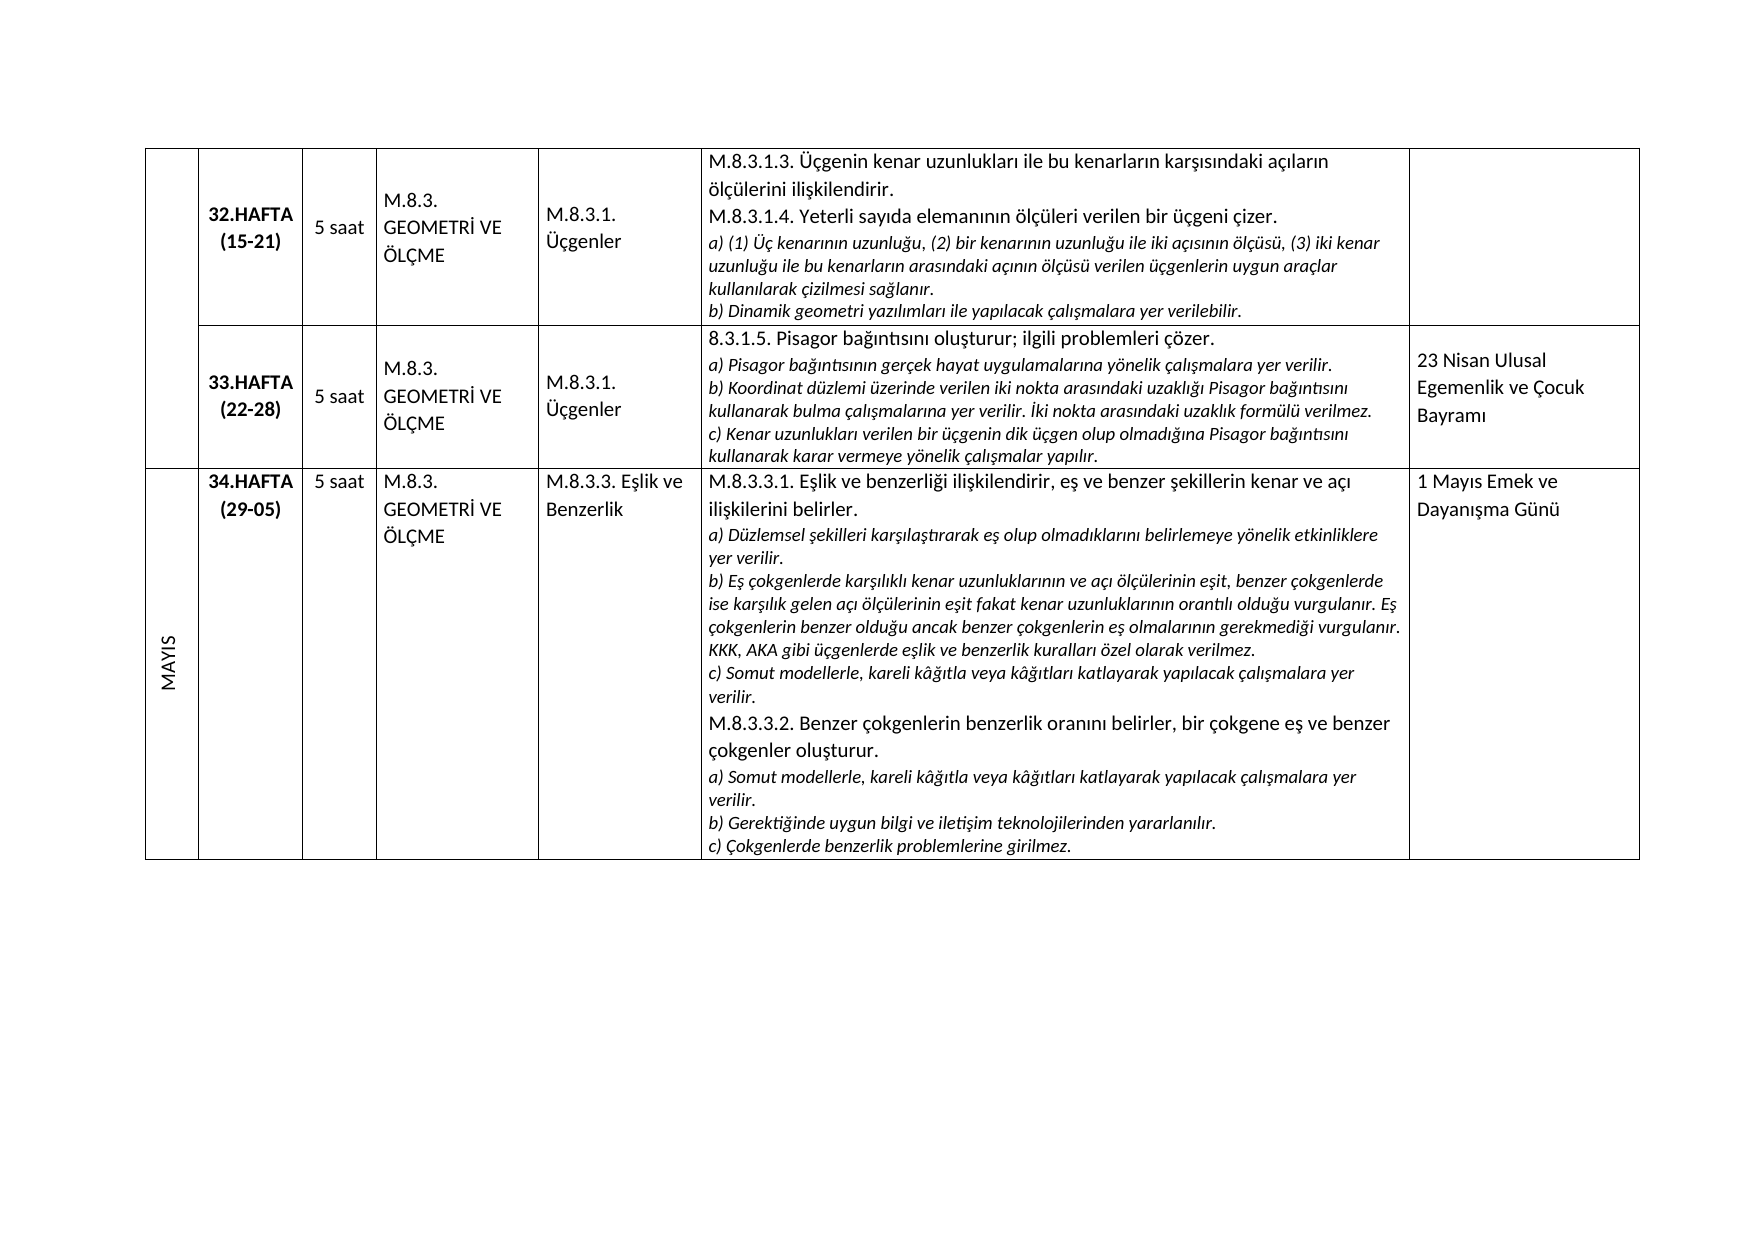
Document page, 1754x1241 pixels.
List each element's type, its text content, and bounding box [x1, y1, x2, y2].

table_cell 1 Mayıs Emek ve Dayanışma Günü [1410, 469, 1639, 859]
table_cell 32.HAFTA (15-21) [199, 149, 302, 324]
table_cell 23 Nisan Ulusal Egemenlik ve Çocuk Bayramı [1410, 326, 1639, 468]
table_cell 34.HAFTA (29-05) [199, 469, 302, 859]
table_cell 5 saat [303, 326, 376, 468]
table_cell M.8.3.3. Eşlik ve Benzerlik [539, 469, 701, 859]
table_cell M.8.3. GEOMETRİ VE ÖLÇME [377, 326, 538, 468]
table_cell M.8.3. GEOMETRİ VE ÖLÇME [377, 469, 538, 859]
table_cell 5 saat [303, 469, 376, 859]
table_cell M.8.3.1. Üçgenler [539, 149, 701, 324]
table_cell 8.3.1.5. Pisagor bağıntısını oluşturur; ilgili problemleri çözer. a) Pisagor bağıntısının gerçek hayat uygulamalarına yönelik çalışmalara yer verilir. b) Koordinat düzlemi üzerinde verilen iki nokta arasındaki uzaklığı Pisagor bağıntısını kullanarak bulma çalışmalarına yer verilir. İki nokta arasındaki uzaklık formülü verilmez. c) Kenar uzunlukları verilen bir üçgenin dik üçgen olup olmadığına Pisagor bağıntısını kullanarak karar vermeye yönelik çalışmalar yapılır. [702, 326, 1409, 468]
table_cell M.8.3.3.1. Eşlik ve benzerliği ilişkilendirir, eş ve benzer şekillerin kenar ve açı ilişkilerini belirler. a) Düzlemsel şekilleri karşılaştırarak eş olup olmadıklarını belirlemeye yönelik etkinliklere yer verilir. b) Eş çokgenlerde karşılıklı kenar uzunluklarının ve açı ölçülerinin eşit, benzer çokgenlerde ise karşılık gelen açı ölçülerinin eşit fakat kenar uzunluklarının orantılı olduğu vurgulanır. Eş çokgenlerin benzer olduğu ancak benzer çokgenlerin eş olmalarının gerekmediği vurgulanır. KKK, AKA gibi üçgenlerde eşlik ve benzerlik kuralları özel olarak verilmez. c) Somut modellerle, kareli kâğıtla veya kâğıtları katlayarak yapılacak çalışmalara yer verilir. M.8.3.3.2. Benzer çokgenlerin benzerlik oranını belirler, bir çokgene eş ve benzer çokgenler oluşturur. a) Somut modellerle, kareli kâğıtla veya kâğıtları katlayarak yapılacak çalışmalara yer verilir. b) Gerektiğinde uygun bilgi ve iletişim teknolojilerinden yararlanılır. c) Çokgenlerde benzerlik problemlerine girilmez. [702, 469, 1409, 859]
table_cell M.8.3.1. Üçgenler [539, 326, 701, 468]
table_cell [1410, 149, 1639, 324]
table_cell M.8.3. GEOMETRİ VE ÖLÇME [377, 149, 538, 324]
table_cell 33.HAFTA (22-28) [199, 326, 302, 468]
table_cell 5 saat [303, 149, 376, 324]
table_cell MAYIS [146, 469, 198, 859]
table_cell M.8.3.1.3. Üçgenin kenar uzunlukları ile bu kenarların karşısındaki açıların ölçülerini ilişkilendirir. M.8.3.1.4. Yeterli sayıda elemanının ölçüleri verilen bir üçgeni çizer. a) (1) Üç kenarının uzunluğu, (2) bir kenarının uzunluğu ile iki açısının ölçüsü, (3) iki kenar uzunluğu ile bu kenarların arasındaki açının ölçüsü verilen üçgenlerin uygun araçlar kullanılarak çizilmesi sağlanır. b) Dinamik geometri yazılımları ile yapılacak çalışmalara yer verilebilir. [702, 149, 1409, 324]
